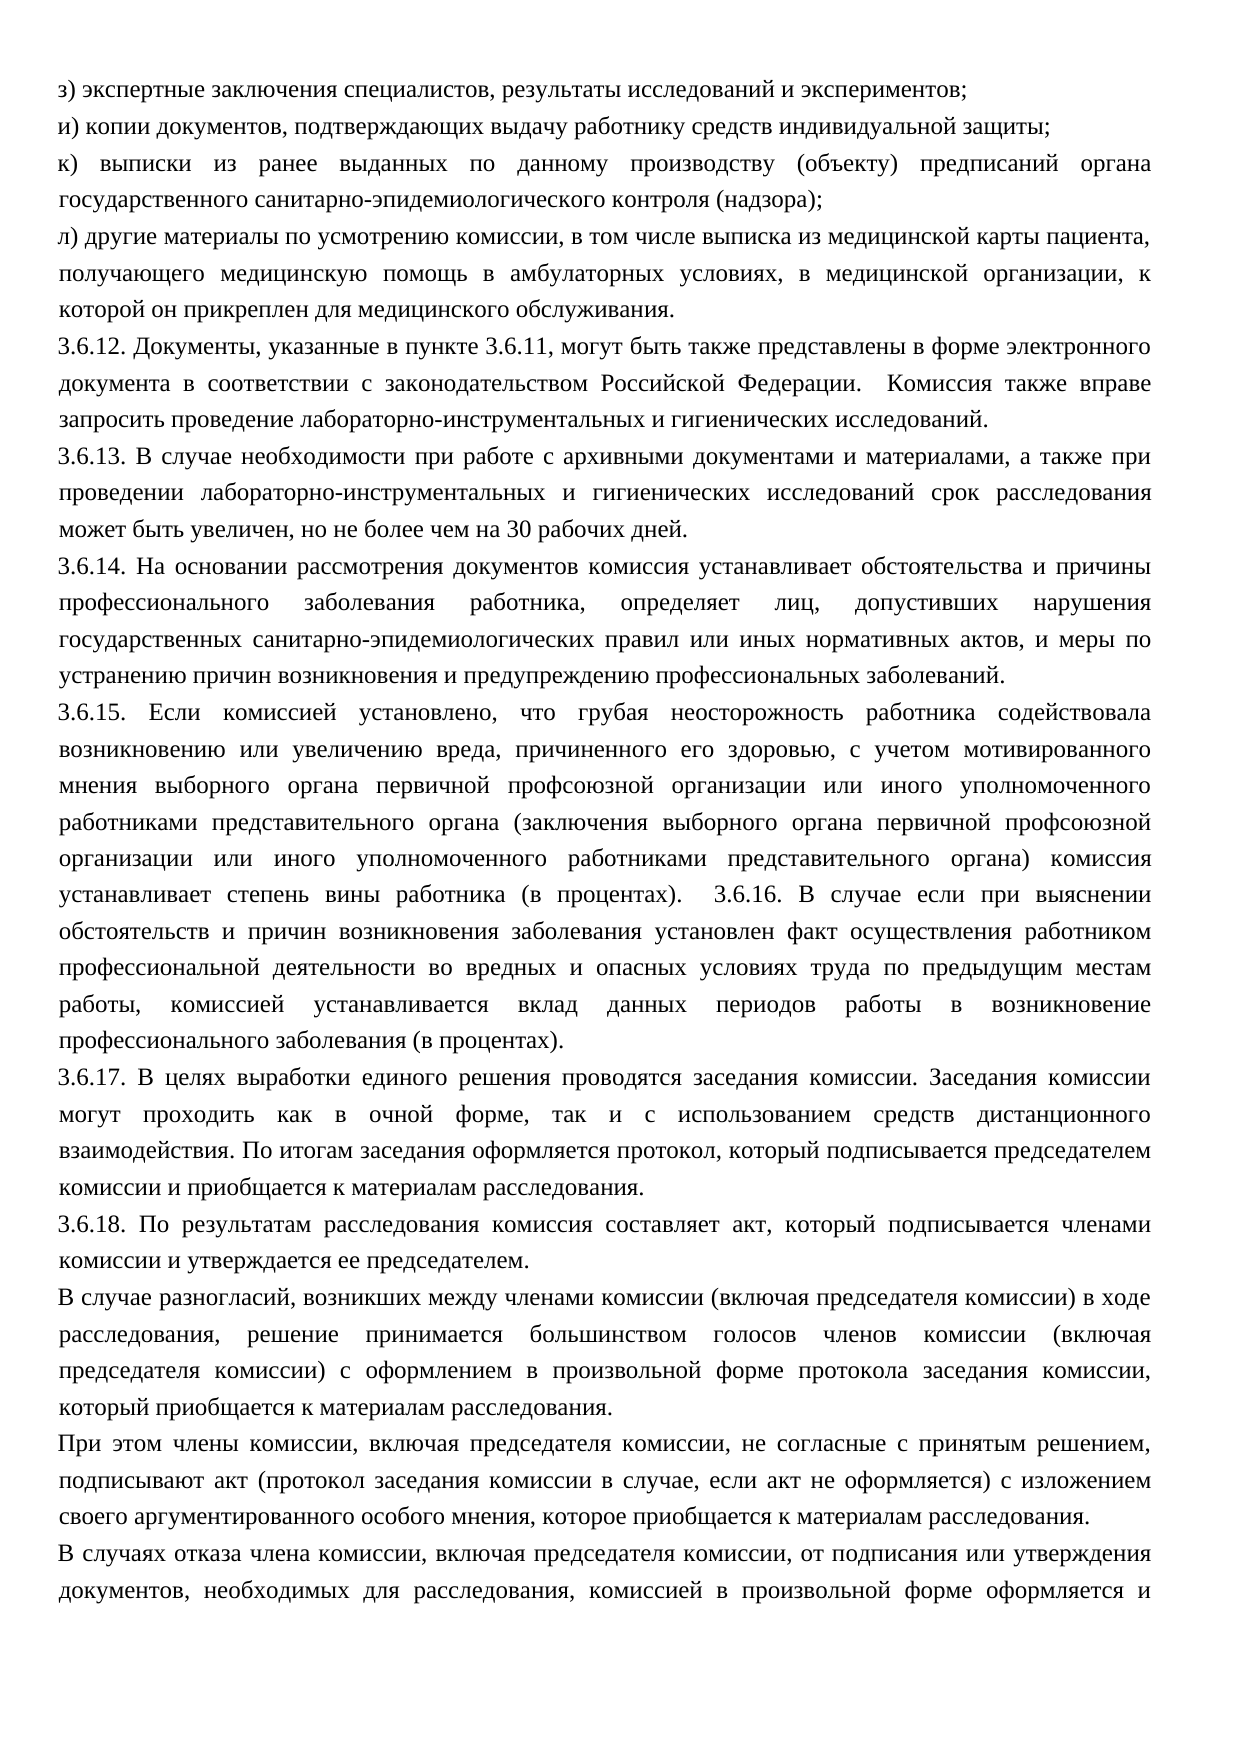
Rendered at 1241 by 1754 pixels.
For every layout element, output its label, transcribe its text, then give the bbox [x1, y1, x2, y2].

text и) копии документов, подтверждающих выдачу работнику средств индивидуальной защиты; [57, 111, 1152, 139]
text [57, 1538, 1152, 1604]
text 3.6.15. Если комиссией установлено, что грубая неосторожность работника содействовала возникновению или увеличению вреда, причиненного его здоровью, с учетом мотивированного мнения выборного органа первичной профсоюзной организации или иного уполномоченного работниками представительного органа (заключения выборного органа первичной профсоюзной организации или иного уполномоченного работниками представительного органа) комиссия устанавливает степень вины работника (в процентах). 3.6.16. В случае если при выяснении обстоятельств и причин возникновения заболевания установлен факт осуществления работником профессиональной деятельности во вредных и опасных условиях труда по предыдущим местам работы, комиссией устанавливается вклад данных периодов работы в возникновение профессионального заболевания (в процентах). [57, 697, 1152, 1054]
text 3.6.17. В целях выработки единого решения проводятся заседания комиссии. Заседания комиссии могут проходить как в очной форме, так и с использованием средств дистанционного взаимодействия. По итогам заседания оформляется протокол, который подписывается председателем комиссии и приобщается к материалам расследования. [57, 1062, 1152, 1201]
text В случае разногласий, возникших между членами комиссии (включая председателя комиссии) в ходе расследования, решение принимается большинством голосов членов комиссии (включая председателя комиссии) с оформлением в произвольной форме протокола заседания комиссии, который приобщается к материалам расследования. [57, 1282, 1152, 1420]
text 3.6.18. По результатам расследования комиссия составляет акт, который подписывается членами комиссии и утверждается ее председателем. [57, 1209, 1152, 1274]
text з) экспертные заключения специалистов, результаты исследований и экспериментов; [57, 74, 1152, 103]
text л) другие материалы по усмотрению комиссии, в том числе выписка из медицинской карты пациента, получающего медицинскую помощь в амбулаторных условиях, в медицинской организации, к которой он прикреплен для медицинского обслуживания. [57, 221, 1152, 323]
text к) выписки из ранее выданных по данному производству (объекту) предписаний органа государственного санитарно-эпидемиологического контроля (надзора); [57, 148, 1152, 213]
text При этом члены комиссии, включая председателя комиссии, не согласные с принятым решением, подписывают акт (протокол заседания комиссии в случае, если акт не оформляется) с изложением своего аргументированного особого мнения, которое приобщается к материалам расследования. [57, 1428, 1152, 1530]
text 3.6.13. В случае необходимости при работе с архивными документами и материалами, а также при проведении лабораторно-инструментальных и гигиенических исследований срок расследования может быть увеличен, но не более чем на 30 рабочих дней. [57, 441, 1152, 543]
text 3.6.14. На основании рассмотрения документов комиссия устанавливает обстоятельства и причины профессионального заболевания работника, определяет лиц, допустивших нарушения государственных санитарно-эпидемиологических правил или иных нормативных актов, и меры по устранению причин возникновения и предупреждению профессиональных заболеваний. [57, 551, 1152, 689]
text 3.6.12. Документы, указанные в пункте 3.6.11, могут быть также представлены в форме электронного документа в соответствии с законодательством Российской Федерации. Комиссия также вправе запросить проведение лабораторно-инструментальных и гигиенических исследований. [57, 331, 1152, 433]
